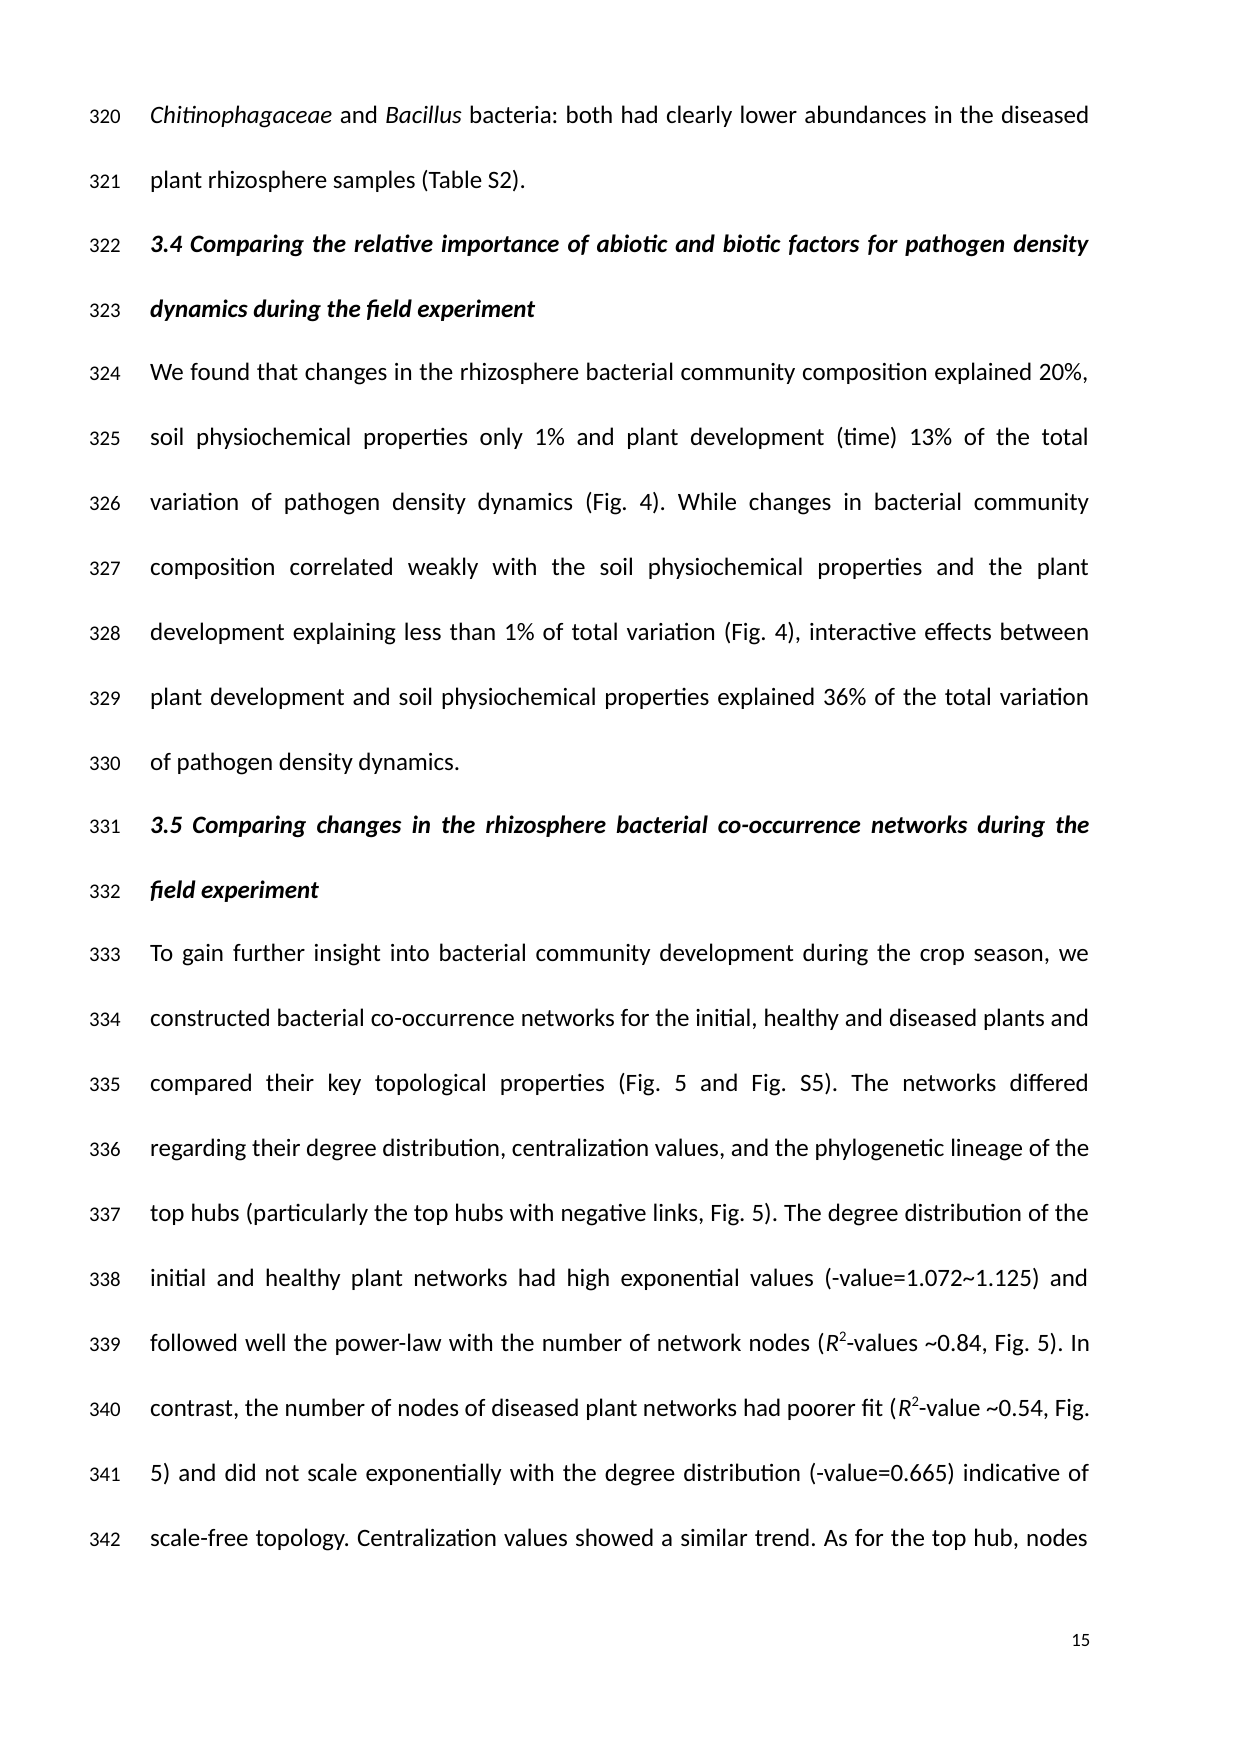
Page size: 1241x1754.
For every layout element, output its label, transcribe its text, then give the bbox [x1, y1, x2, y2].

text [150, 936, 1090, 1553]
text We found that changes in the rhizosphere bacterial community composition explained 20%, soil physiochemical properties only 1% and plant development (time) 13% of the total variation of pathogen density dynamics (Fig. 4). While changes in bacterial community composition correlated weakly with the soil physiochemical properties and the plant development explaining less than 1% of total variation (Fig. 4), interactive effects between plant development and soil physiochemical properties explained 36% of the total variation of pathogen density dynamics. [150, 355, 1090, 777]
text 3.4 Comparing the relative importance of abiotic and biotic factors for pathogen density dynamics during the field experiment [150, 227, 1090, 324]
text 3.5 Comparing changes in the rhizosphere bacterial co-occurrence networks during the field experiment [150, 808, 1090, 905]
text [150, 99, 1090, 196]
